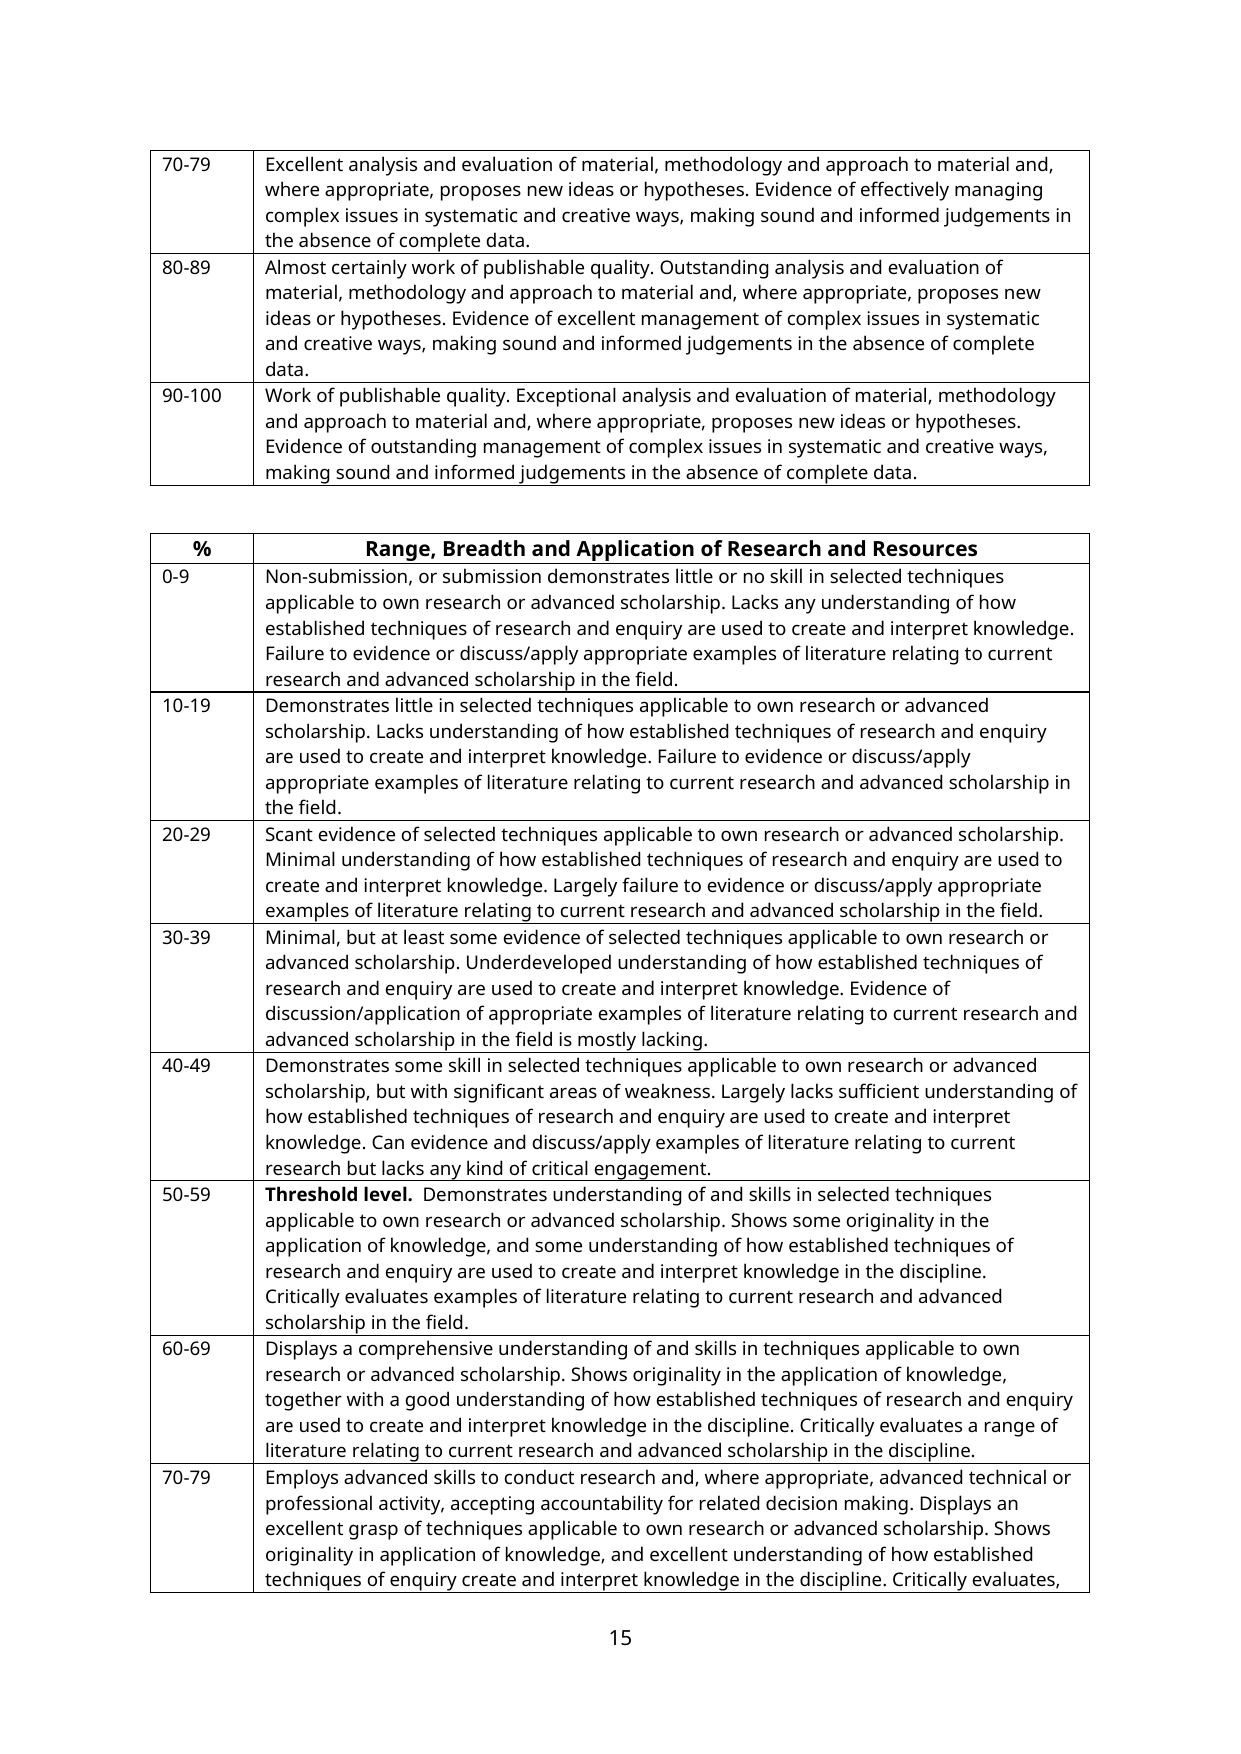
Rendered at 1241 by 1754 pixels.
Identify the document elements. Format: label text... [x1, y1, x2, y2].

table_cell 30-39 [151, 924, 253, 1052]
table_cell Non-submission, or submission demonstrates little or no skill in selected techniques applicable to own research or advanced scholarship. Lacks any understanding of how established techniques of research and enquiry are used to create and interpret knowledge. Failure to evidence or discuss/apply appropriate examples of literature relating to current research and advanced scholarship in the field. [254, 564, 1089, 691]
table_cell 20-29 [151, 821, 253, 923]
table_cell 0-9 [151, 564, 253, 691]
table_cell 10-19 [151, 693, 253, 820]
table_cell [254, 1464, 1089, 1592]
table_cell Almost certainly work of publishable quality. Outstanding analysis and evaluation of material, methodology and approach to material and, where appropriate, proposes new ideas or hypotheses. Evidence of excellent management of complex issues in systematic and creative ways, making sound and informed judgements in the absence of complete data. [254, 254, 1089, 382]
table_cell Minimal, but at least some evidence of selected techniques applicable to own research or advanced scholarship. Underdeveloped understanding of how established techniques of research and enquiry are used to create and interpret knowledge. Evidence of discussion/application of appropriate examples of literature relating to current research and advanced scholarship in the field is mostly lacking. [254, 924, 1089, 1052]
table_cell Work of publishable quality. Exceptional analysis and evaluation of material, methodology and approach to material and, where appropriate, proposes new ideas or hypotheses. Evidence of outstanding management of complex issues in systematic and creative ways, making sound and informed judgements in the absence of complete data. [254, 383, 1089, 485]
table_cell Displays a comprehensive understanding of and skills in techniques applicable to own research or advanced scholarship. Shows originality in the application of knowledge, together with a good understanding of how established techniques of research and enquiry are used to create and interpret knowledge in the discipline. Critically evaluates a range of literature relating to current research and advanced scholarship in the discipline. [254, 1336, 1089, 1463]
table_cell 60-69 [151, 1336, 253, 1463]
table_cell 70-79 [151, 1464, 253, 1592]
table_cell Demonstrates little in selected techniques applicable to own research or advanced scholarship. Lacks understanding of how established techniques of research and enquiry are used to create and interpret knowledge. Failure to evidence or discuss/apply appropriate examples of literature relating to current research and advanced scholarship in the field. [254, 693, 1089, 820]
table_header % [151, 534, 253, 563]
table_header Range, Breadth and Application of Research and Resources [254, 534, 1089, 563]
table_cell Demonstrates some skill in selected techniques applicable to own research or advanced scholarship, but with significant areas of weakness. Largely lacks sufficient understanding of how established techniques of research and enquiry are used to create and interpret knowledge. Can evidence and discuss/apply examples of literature relating to current research but lacks any kind of critical engagement. [254, 1053, 1089, 1180]
table_cell 80-89 [151, 254, 253, 382]
table_cell Scant evidence of selected techniques applicable to own research or advanced scholarship. Minimal understanding of how established techniques of research and enquiry are used to create and interpret knowledge. Largely failure to evidence or discuss/apply appropriate examples of literature relating to current research and advanced scholarship in the field. [254, 821, 1089, 923]
table_cell Excellent analysis and evaluation of material, methodology and approach to material and, where appropriate, proposes new ideas or hypotheses. Evidence of effectively managing complex issues in systematic and creative ways, making sound and informed judgements in the absence of complete data. [254, 151, 1089, 253]
table_cell Threshold level. Demonstrates understanding of and skills in selected techniques applicable to own research or advanced scholarship. Shows some originality in the application of knowledge, and some understanding of how established techniques of research and enquiry are used to create and interpret knowledge in the discipline. Critically evaluates examples of literature relating to current research and advanced scholarship in the field. [254, 1181, 1089, 1334]
table_cell 90-100 [151, 383, 253, 485]
table_cell 40-49 [151, 1053, 253, 1180]
table_cell 70-79 [151, 151, 253, 253]
table_cell 50-59 [151, 1181, 253, 1334]
